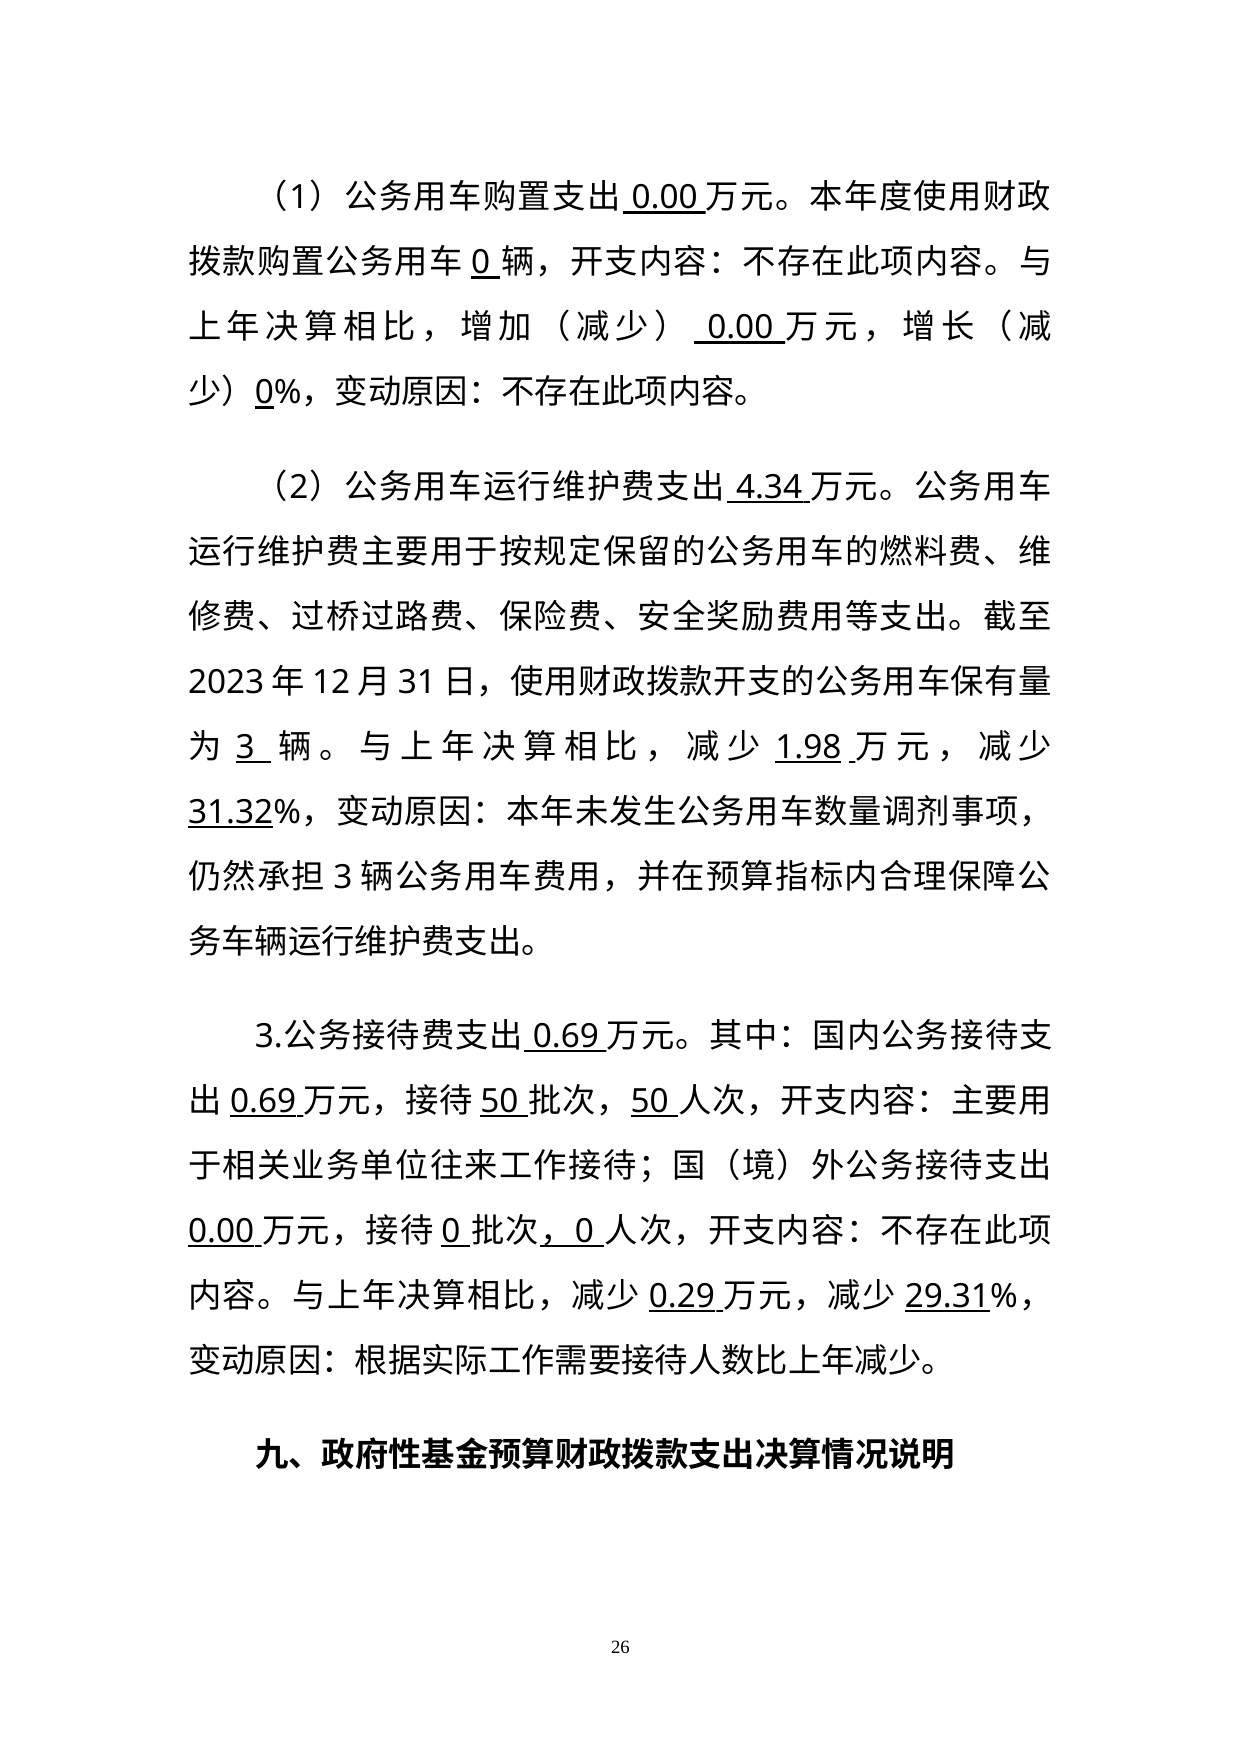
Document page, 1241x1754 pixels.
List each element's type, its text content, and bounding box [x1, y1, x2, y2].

text 3.公务接待费支出 0.69万元。其中：国内公务接待支出 0.69万元，接待50 批次，50 人次，开支内容：主要用于相关业务单位往来工作接待；国（境）外公务接待支出 0.00万元，接待0 批次，0 人次，开支内容：不存在此项内容。与上年决算相比，减少0.29万元，减少29.31%，变动原因：根据实际工作需要接待人数比上年减少。 [188, 1000, 1052, 1390]
text 九、政府性基金预算财政拨款支出决算情况说明 [188, 1419, 1052, 1484]
text （1）公务用车购置支出 0.00万元。本年度使用财政拨款购置公务用车0 辆，开支内容：不存在此项内容。与上年决算相比，增加（减少） 0.00万元，增长（减少）0%，变动原因：不存在此项内容。 [188, 162, 1052, 422]
text （2）公务用车运行维护费支出 4.34万元。公务用车运行维护费主要用于按规定保留的公务用车的燃料费、维修费、过桥过路费、保险费、安全奖励费用等支出。截至2023年12月31日，使用财政拨款开支的公务用车保有量为3 辆。与上年决算相比，减少1.98万元，减少31.32%，变动原因：本年未发生公务用车数量调剂事项，仍然承担3辆公务用车费用，并在预算指标内合理保障公务车辆运行维护费支出。 [188, 451, 1052, 971]
